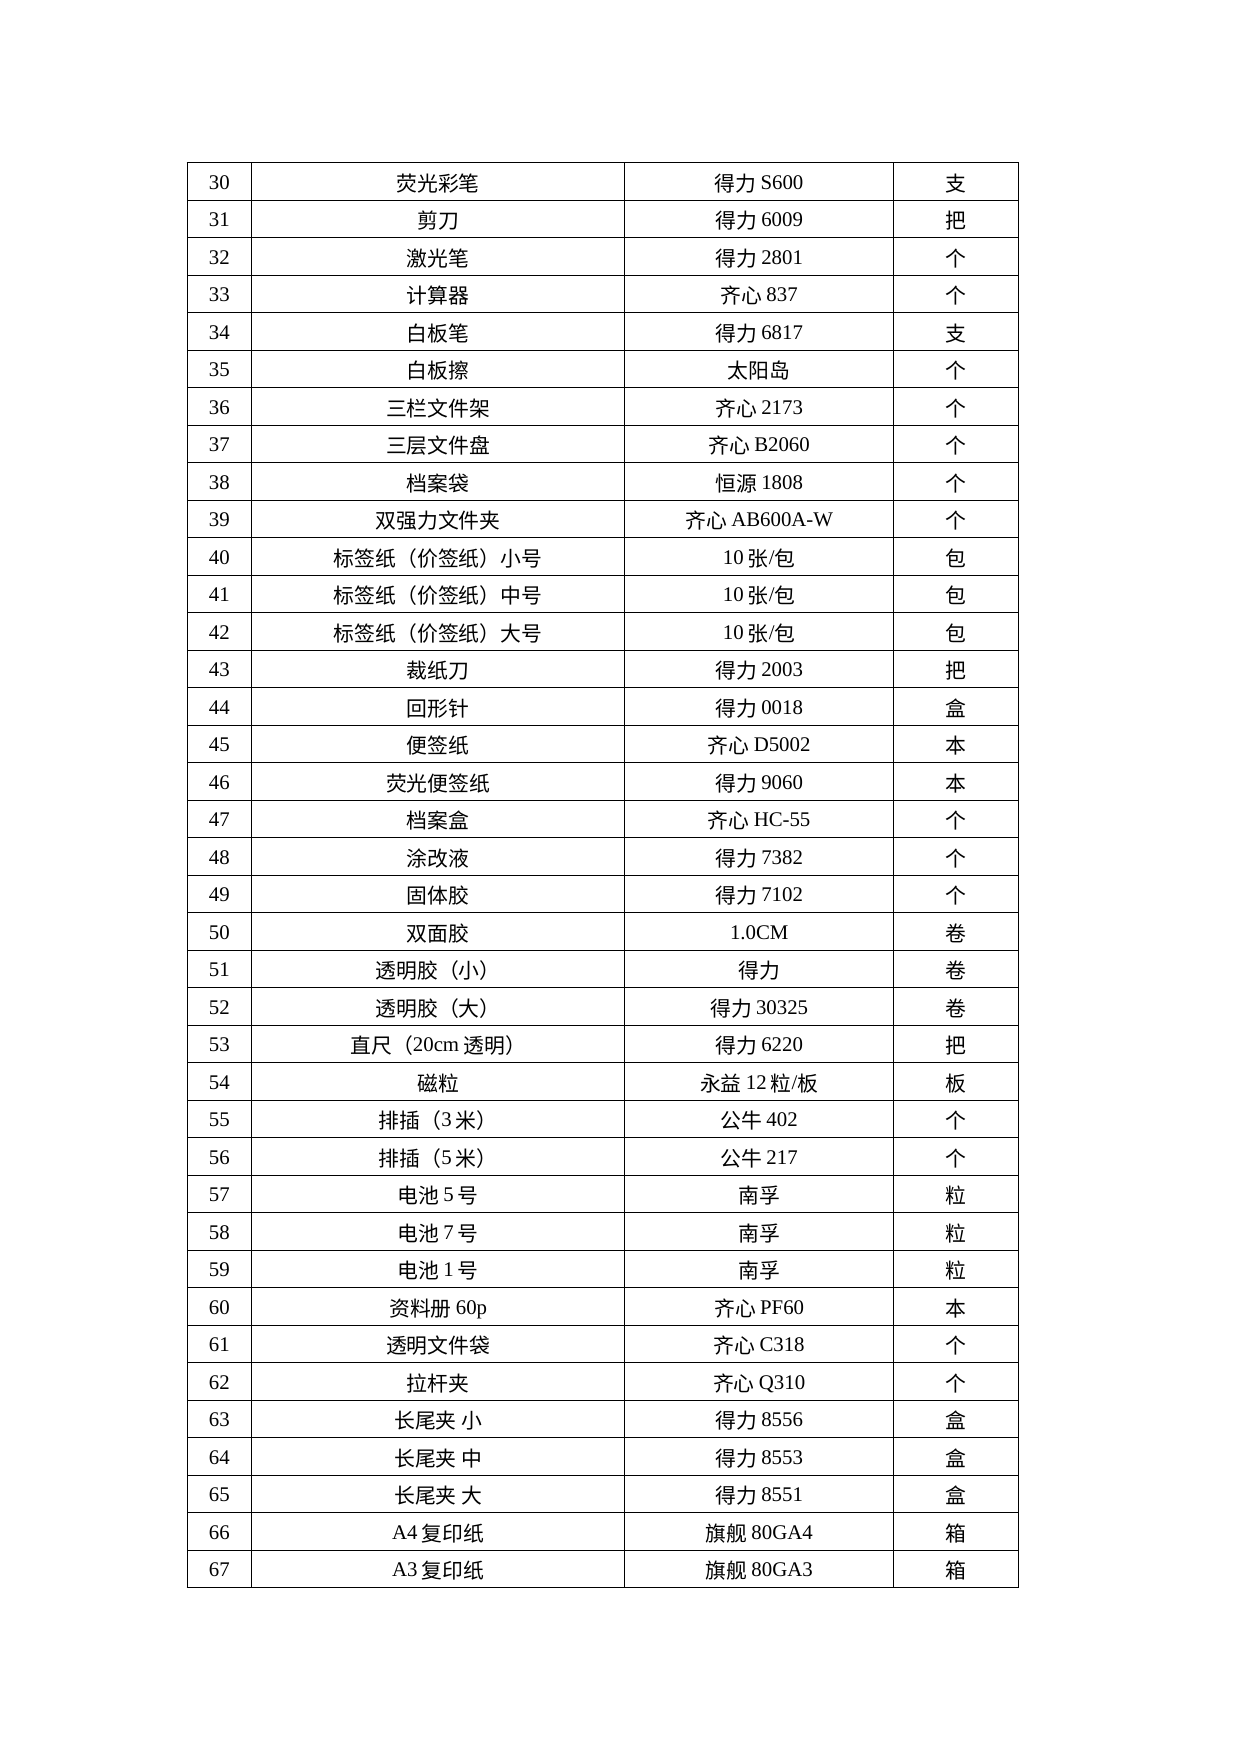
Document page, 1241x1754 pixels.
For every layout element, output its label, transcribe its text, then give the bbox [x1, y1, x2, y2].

table_cell 把 [894, 1026, 1018, 1062]
table_cell 公牛217 [625, 1138, 893, 1174]
table_cell 得力8556 [625, 1401, 893, 1437]
table_cell 得力8551 [625, 1476, 893, 1512]
table_cell 59 [188, 1251, 251, 1287]
table_cell 剪刀 [252, 201, 624, 237]
table_cell 54 [188, 1063, 251, 1099]
table_cell 太阳岛 [625, 351, 893, 387]
table_cell 得力30325 [625, 988, 893, 1024]
table_cell 南孚 [625, 1213, 893, 1249]
table_cell 把 [894, 651, 1018, 687]
table_cell 标签纸（价签纸）中号 [252, 576, 624, 612]
table_cell 盒 [894, 1438, 1018, 1474]
table_cell 排插（3米） [252, 1101, 624, 1137]
table_cell 个 [894, 801, 1018, 837]
table_cell 支 [894, 313, 1018, 349]
table_cell 48 [188, 838, 251, 874]
table_cell 个 [894, 351, 1018, 387]
table_cell 齐心B2060 [625, 426, 893, 462]
table_cell 激光笔 [252, 238, 624, 274]
table_cell 三栏文件架 [252, 388, 624, 424]
table_cell 66 [188, 1513, 251, 1549]
table_cell 白板擦 [252, 351, 624, 387]
table_cell 包 [894, 576, 1018, 612]
table_cell 得力6009 [625, 201, 893, 237]
table_cell 把 [894, 201, 1018, 237]
table_cell 双强力文件夹 [252, 501, 624, 537]
table_cell 旗舰80GA4 [625, 1513, 893, 1549]
table_cell 卷 [894, 913, 1018, 949]
table_cell 67 [188, 1551, 251, 1587]
table_cell 得力S600 [625, 163, 893, 199]
table_cell 齐心837 [625, 276, 893, 312]
table_cell 得力2003 [625, 651, 893, 687]
table_cell 直尺（20cm透明） [252, 1026, 624, 1062]
table_cell 拉杆夹 [252, 1363, 624, 1399]
table_cell 透明文件袋 [252, 1326, 624, 1362]
table_cell 长尾夹 中 [252, 1438, 624, 1474]
table_cell 42 [188, 613, 251, 649]
table_cell 长尾夹 小 [252, 1401, 624, 1437]
table_cell 个 [894, 463, 1018, 499]
table_cell 档案袋 [252, 463, 624, 499]
table_cell 长尾夹 大 [252, 1476, 624, 1512]
table_cell 35 [188, 351, 251, 387]
table_cell 电池5号 [252, 1176, 624, 1212]
table_cell 三层文件盘 [252, 426, 624, 462]
table_cell 支 [894, 163, 1018, 199]
table_cell 个 [894, 1363, 1018, 1399]
table_cell 标签纸（价签纸）大号 [252, 613, 624, 649]
table_cell 裁纸刀 [252, 651, 624, 687]
table_cell 齐心2173 [625, 388, 893, 424]
table_cell 荧光便签纸 [252, 763, 624, 799]
table_cell 62 [188, 1363, 251, 1399]
table_cell 盒 [894, 1476, 1018, 1512]
table_cell 粒 [894, 1176, 1018, 1212]
table_cell 得力6817 [625, 313, 893, 349]
table_cell 电池1号 [252, 1251, 624, 1287]
table_cell 盒 [894, 688, 1018, 724]
table_cell 盒 [894, 1401, 1018, 1437]
table_cell 38 [188, 463, 251, 499]
table_cell 固体胶 [252, 876, 624, 912]
table_cell 得力7102 [625, 876, 893, 912]
table_cell 粒 [894, 1251, 1018, 1287]
table_cell 本 [894, 726, 1018, 762]
table_cell 旗舰80GA3 [625, 1551, 893, 1587]
table_cell 39 [188, 501, 251, 537]
table_cell 恒源1808 [625, 463, 893, 499]
table_cell 包 [894, 538, 1018, 574]
table_cell 个 [894, 1326, 1018, 1362]
table_cell 荧光彩笔 [252, 163, 624, 199]
table_cell 46 [188, 763, 251, 799]
table_cell 41 [188, 576, 251, 612]
table_cell 65 [188, 1476, 251, 1512]
table_cell 个 [894, 238, 1018, 274]
table_cell 南孚 [625, 1251, 893, 1287]
table_cell A4复印纸 [252, 1513, 624, 1549]
table_cell 资料册60p [252, 1288, 624, 1324]
table_cell 齐心Q310 [625, 1363, 893, 1399]
table_cell 60 [188, 1288, 251, 1324]
table_cell 磁粒 [252, 1063, 624, 1099]
table_cell 个 [894, 838, 1018, 874]
table_cell 齐心PF60 [625, 1288, 893, 1324]
table_cell 10张/包 [625, 613, 893, 649]
table_cell 53 [188, 1026, 251, 1062]
table_cell 得力9060 [625, 763, 893, 799]
table_cell 50 [188, 913, 251, 949]
table_cell 便签纸 [252, 726, 624, 762]
table_cell 33 [188, 276, 251, 312]
table_cell 10张/包 [625, 538, 893, 574]
table_cell 得力7382 [625, 838, 893, 874]
table_cell 31 [188, 201, 251, 237]
table_cell 双面胶 [252, 913, 624, 949]
table_cell 板 [894, 1063, 1018, 1099]
table_cell 得力6220 [625, 1026, 893, 1062]
table_cell 32 [188, 238, 251, 274]
table_cell 个 [894, 276, 1018, 312]
table_cell 个 [894, 388, 1018, 424]
table_cell 40 [188, 538, 251, 574]
table_cell 37 [188, 426, 251, 462]
table_cell 包 [894, 613, 1018, 649]
table_cell 得力2801 [625, 238, 893, 274]
table_cell A3复印纸 [252, 1551, 624, 1587]
table_cell 51 [188, 951, 251, 987]
table_cell 47 [188, 801, 251, 837]
table_cell 个 [894, 501, 1018, 537]
table_cell 得力8553 [625, 1438, 893, 1474]
table_cell 得力0018 [625, 688, 893, 724]
table_cell 56 [188, 1138, 251, 1174]
table_cell 52 [188, 988, 251, 1024]
table_cell 齐心D5002 [625, 726, 893, 762]
table_cell 透明胶（小） [252, 951, 624, 987]
table_cell 标签纸（价签纸）小号 [252, 538, 624, 574]
table_cell 34 [188, 313, 251, 349]
table_cell 透明胶（大） [252, 988, 624, 1024]
table_cell 齐心HC-55 [625, 801, 893, 837]
table_cell 公牛402 [625, 1101, 893, 1137]
table_cell 回形针 [252, 688, 624, 724]
table_cell 个 [894, 876, 1018, 912]
table_cell 30 [188, 163, 251, 199]
table_cell 永益12粒/板 [625, 1063, 893, 1099]
table_cell 55 [188, 1101, 251, 1137]
table_cell 43 [188, 651, 251, 687]
table_cell 计算器 [252, 276, 624, 312]
table_cell 个 [894, 1138, 1018, 1174]
table_cell 64 [188, 1438, 251, 1474]
table_cell 本 [894, 1288, 1018, 1324]
table_cell 44 [188, 688, 251, 724]
table_cell 49 [188, 876, 251, 912]
table_cell 粒 [894, 1213, 1018, 1249]
table_cell 63 [188, 1401, 251, 1437]
table_cell 箱 [894, 1551, 1018, 1587]
table_cell 档案盒 [252, 801, 624, 837]
table_cell 36 [188, 388, 251, 424]
table_cell 57 [188, 1176, 251, 1212]
table_cell 箱 [894, 1513, 1018, 1549]
table_cell 58 [188, 1213, 251, 1249]
table_cell 10张/包 [625, 576, 893, 612]
table_cell 卷 [894, 951, 1018, 987]
table_cell 61 [188, 1326, 251, 1362]
table_cell 本 [894, 763, 1018, 799]
table_cell 排插（5米） [252, 1138, 624, 1174]
table_cell 个 [894, 426, 1018, 462]
table_cell 齐心AB600A-W [625, 501, 893, 537]
table_cell 电池7号 [252, 1213, 624, 1249]
table_cell 白板笔 [252, 313, 624, 349]
table_cell 得力 [625, 951, 893, 987]
table_cell 个 [894, 1101, 1018, 1137]
table_cell 1.0CM [625, 913, 893, 949]
table_cell 南孚 [625, 1176, 893, 1212]
table_cell 45 [188, 726, 251, 762]
table_cell 齐心C318 [625, 1326, 893, 1362]
table_cell 卷 [894, 988, 1018, 1024]
table_cell 涂改液 [252, 838, 624, 874]
